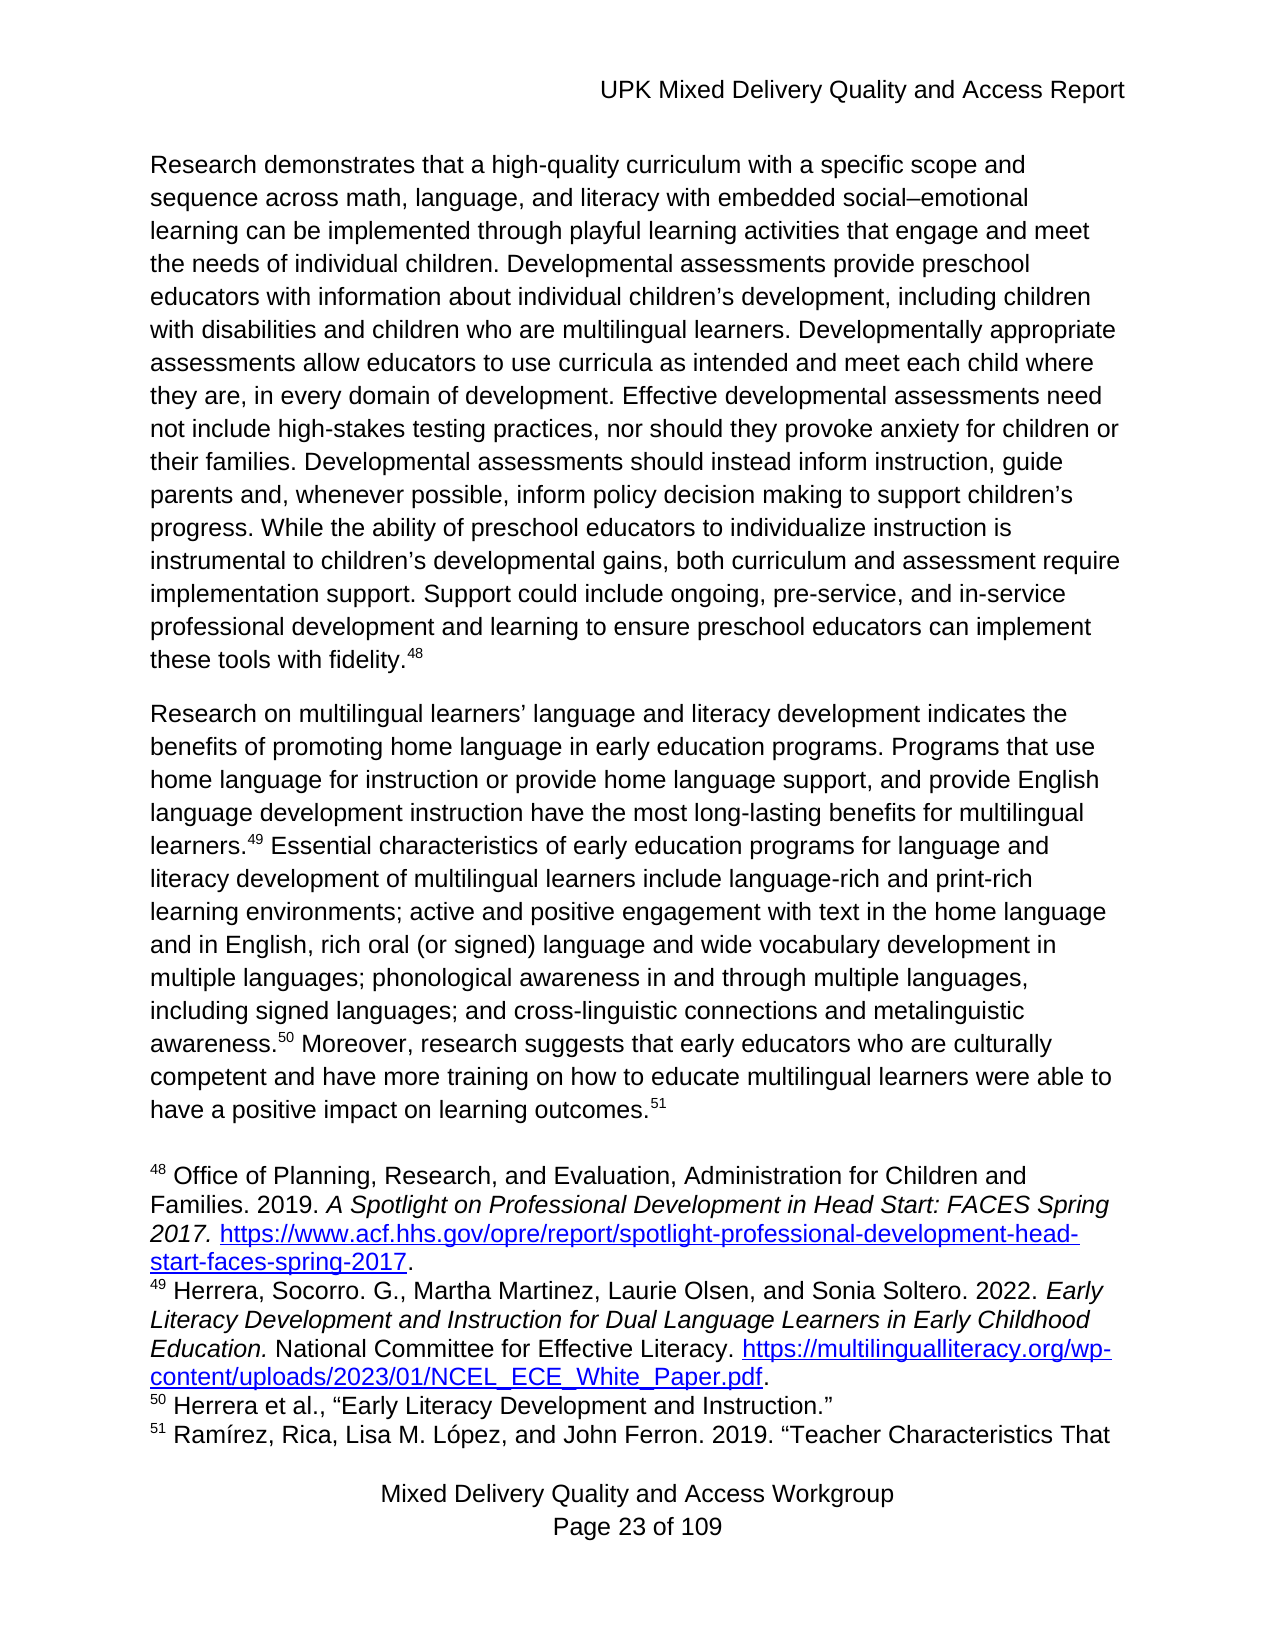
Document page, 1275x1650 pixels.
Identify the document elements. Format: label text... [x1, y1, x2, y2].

text Research on multilingual learners’ language and literacy development indicates the benefits of promoting home language in early education programs. Programs that use home language for instruction or provide home language support, and provide English language development instruction have the most long-lasting benefits for multilingual learners. Essential characteristics of early education programs for language and literacy development of multilingual learners include language-rich and print-rich learning environments; active and positive engagement with text in the home language and in English, rich oral (or signed) language and wide vocabulary development in multiple languages; phonological awareness in and through multiple languages, including signed languages; and cross-linguistic connections and metalinguistic awareness. Moreover, research suggests that early educators who are culturally competent and have more training on how to educate multilingual learners were able to have a positive impact on learning outcomes. [150, 699, 1125, 1124]
text Research demonstrates that a high-quality curriculum with a specific scope and sequence across math, language, and literacy with embedded social–emotional learning can be implemented through playful learning activities that engage and meet the needs of individual children. Developmental assessments provide preschool educators with information about individual children’s development, including children with disabilities and children who are multilingual learners. Developmentally appropriate assessments allow educators to use curricula as intended and meet each child where they are, in every domain of development. Effective developmental assessments need not include high-stakes testing practices, nor should they provoke anxiety for children or their families. Developmental assessments should instead inform instruction, guide parents and, whenever possible, inform policy decision making to support children’s progress. While the ability of preschool educators to individualize instruction is instrumental to children’s developmental gains, both curriculum and assessment require implementation support. Support could include ongoing, pre-service, and in-service professional development and learning to ensure preschool educators can implement these tools with fidelity. [150, 150, 1125, 674]
